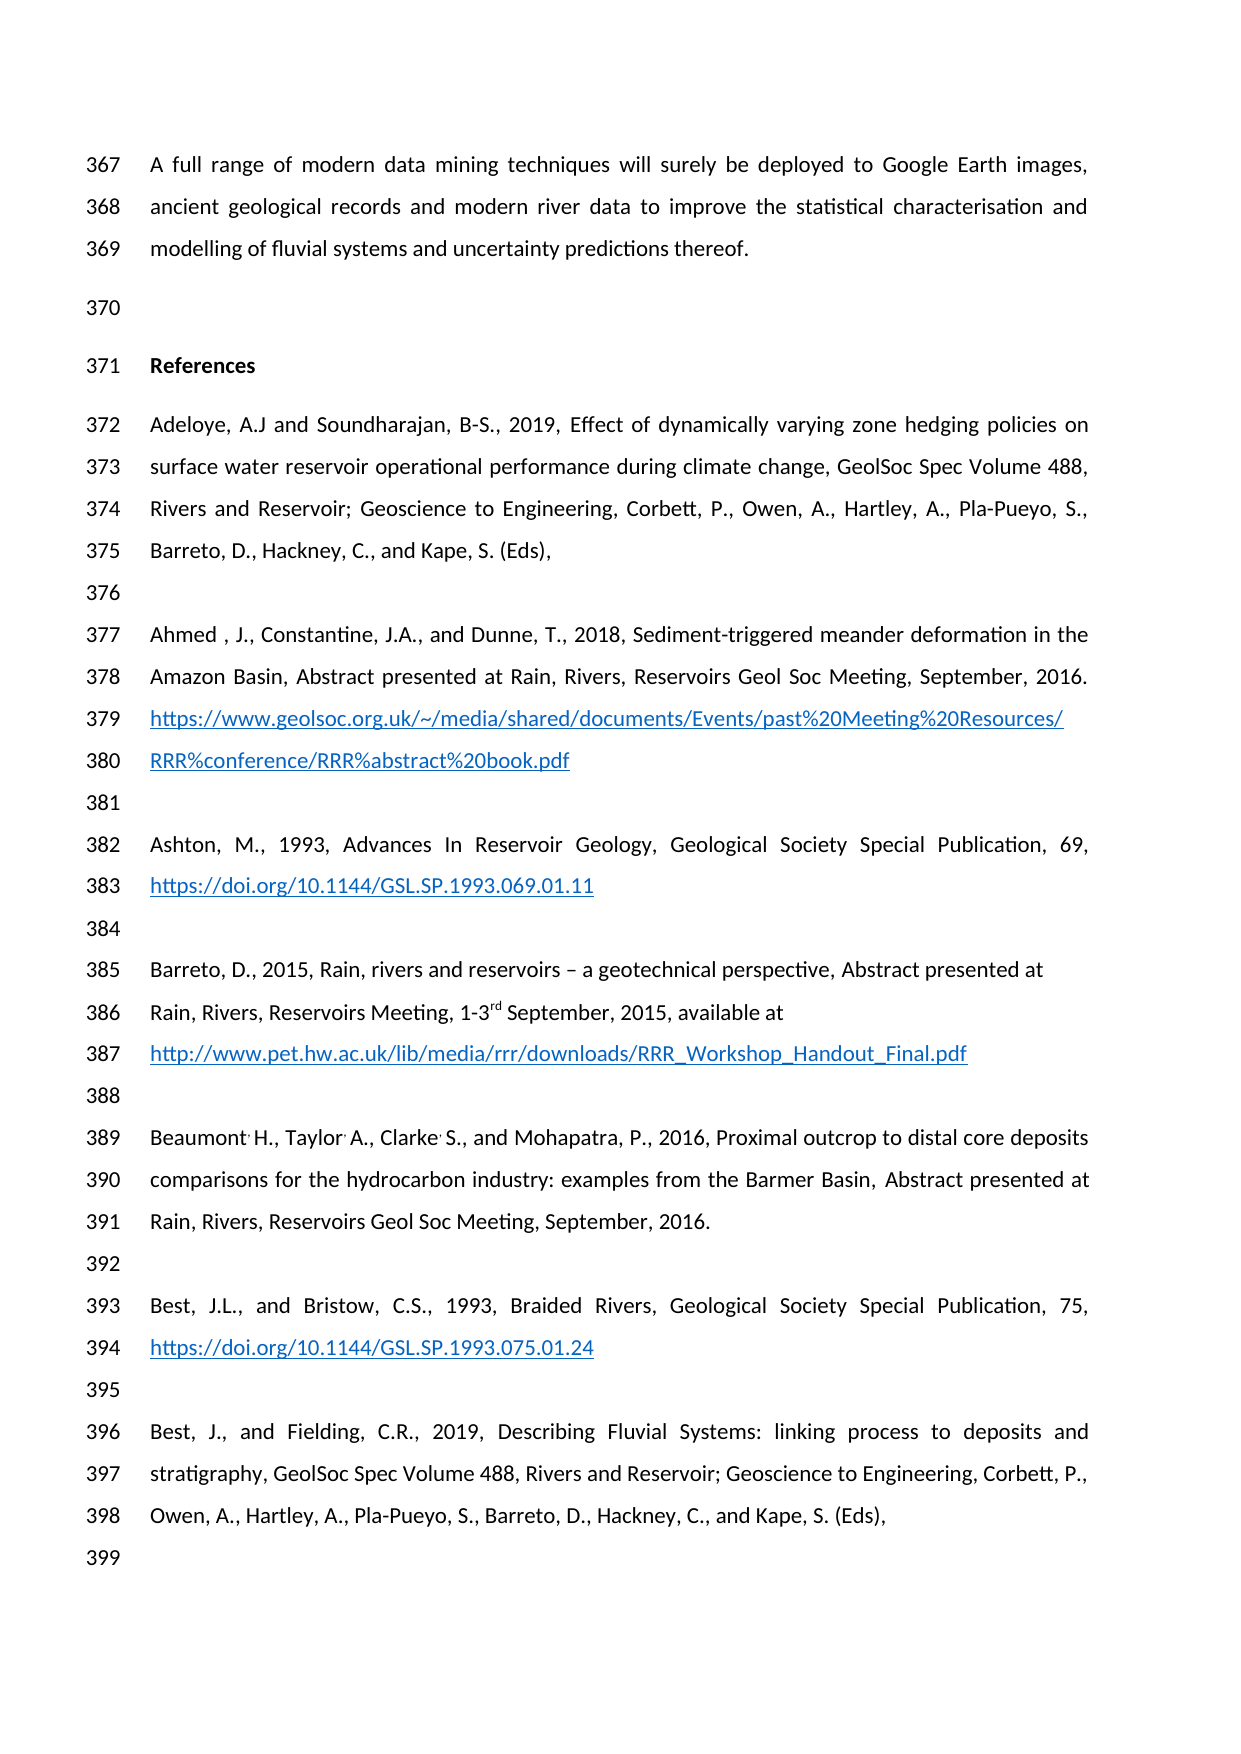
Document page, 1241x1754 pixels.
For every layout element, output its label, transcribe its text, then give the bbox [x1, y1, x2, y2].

text Best, J.L., and Bristow, C.S., 1993, Braided Rivers, Geological Society Special Publication, 75, https://doi.org/10.1144/GSL.SP.1993.075.01.24 [150, 1291, 1090, 1361]
text http://www.pet.hw.ac.uk/lib/media/rrr/downloads/RRR_Workshop_Handout_Final.pdf [150, 1039, 1090, 1068]
text Ahmed , J., Constantine, J.A., and Dunne, T., 2018, Sediment-triggered meander deformation in the Amazon Basin, Abstract presented at Rain, Rivers, Reservoirs Geol Soc Meeting, September, 2016. https://www.geolsoc.org.uk/~/media/shared/documents/Events/past%20Meeting%20Resources/RRR%conference/RRR%abstract%20book.pdf [150, 620, 1090, 774]
text Barreto, D., 2015, Rain, rivers and reservoirs – a geotechnical perspective, Abstract presented at Rain, Rivers, Reservoirs Meeting, 1-3rd September, 2015, available at [150, 956, 1090, 1026]
text Beaumont, H., Taylor, A., Clarke, S., and Mohapatra, P., 2016, Proximal outcrop to distal core deposits comparisons for the hydrocarbon industry: examples from the Barmer Basin, Abstract presented at Rain, Rivers, Reservoirs Geol Soc Meeting, September, 2016. [150, 1123, 1090, 1236]
text Ashton, M., 1993, Advances In Reservoir Geology, Geological Society Special Publication, 69, https://doi.org/10.1144/GSL.SP.1993.069.01.11 [150, 830, 1090, 900]
text References [150, 351, 1090, 379]
text Adeloye, A.J and Soundharajan, B-S., 2019, Effect of dynamically varying zone hedging policies on surface water reservoir operational performance during climate change, GeolSoc Spec Volume 488, Rivers and Reservoir; Geoscience to Engineering, Corbett, P., Owen, A., Hartley, A., Pla-Pueyo, S., Barreto, D., Hackney, C., and Kape, S. (Eds), [150, 410, 1090, 564]
text Best, J., and Fielding, C.R., 2019, Describing Fluvial Systems: linking process to deposits and stratigraphy, GeolSoc Spec Volume 488, Rivers and Reservoir; Geoscience to Engineering, Corbett, P., Owen, A., Hartley, A., Pla-Pueyo, S., Barreto, D., Hackney, C., and Kape, S. (Eds), [150, 1417, 1090, 1529]
text A full range of modern data mining techniques will surely be deployed to Google Earth images, ancient geological records and modern river data to improve the statistical characterisation and modelling of fluvial systems and uncertainty predictions thereof. [150, 150, 1090, 262]
